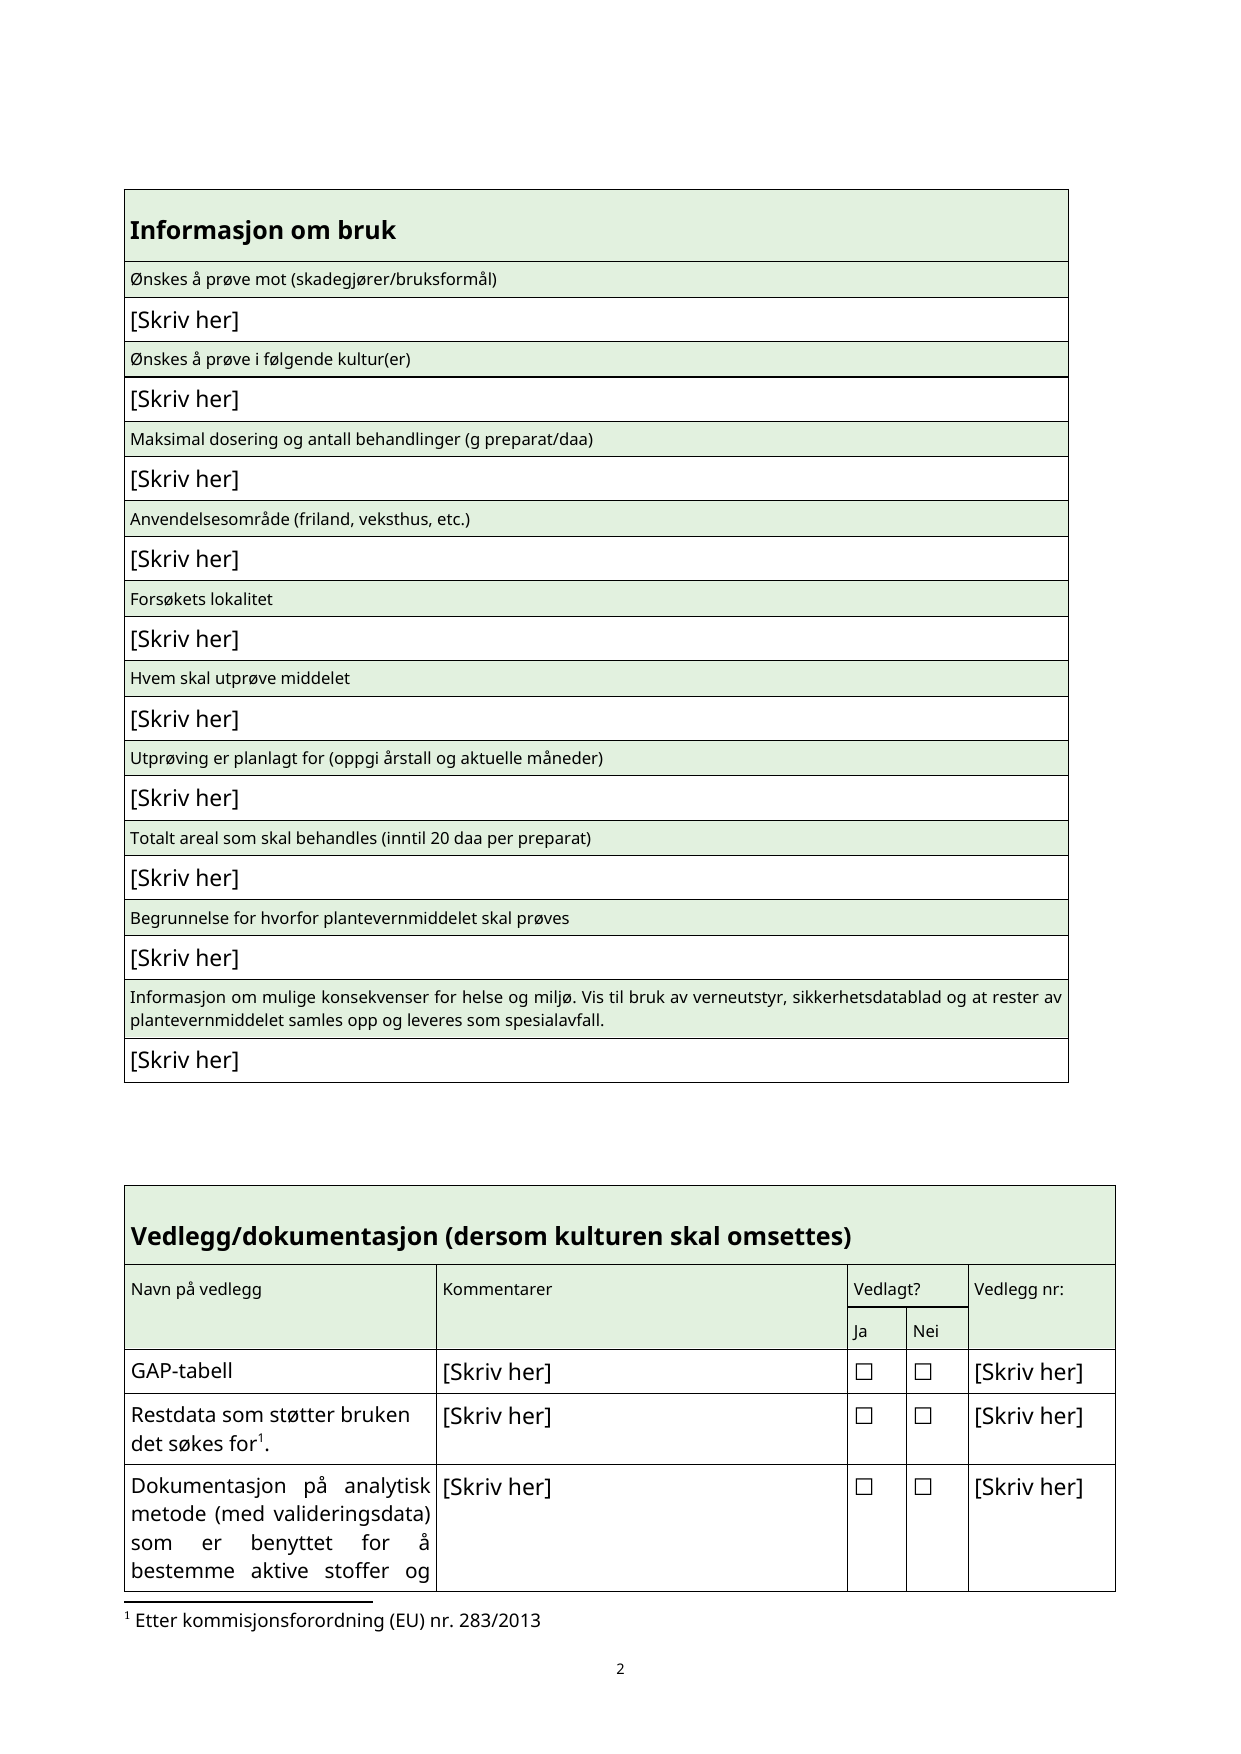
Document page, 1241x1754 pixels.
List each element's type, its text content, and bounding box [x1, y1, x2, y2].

table_cell [Skriv her] [125, 298, 1068, 341]
table_cell [Skriv her] [437, 1350, 847, 1393]
table_cell Kommentarer [437, 1265, 847, 1348]
table_cell Totalt areal som skal behandles (inntil 20 daa per preparat) [125, 821, 1068, 855]
table_cell Informasjon om mulige konsekvenser for helse og miljø. Vis til bruk av verneutstyr, sikkerhetsdatablad og at rester av plantevernmiddelet samles opp og leveres som spesialavfall. [125, 980, 1068, 1037]
table_cell [Skriv her] [437, 1394, 847, 1464]
table_cell [Skriv her] [969, 1350, 1115, 1393]
table_cell Begrunnelse for hvorfor plantevernmiddelet skal prøves [125, 900, 1068, 935]
table_cell [Skriv her] [125, 617, 1068, 660]
table_cell Navn på vedlegg [125, 1265, 436, 1348]
table_header Informasjon om bruk [125, 190, 1068, 261]
table_cell [Skriv her] [969, 1394, 1115, 1464]
table_cell Nei [907, 1308, 968, 1348]
table_cell Maksimal dosering og antall behandlinger (g preparat/daa) [125, 422, 1068, 456]
table_cell [Skriv her] [125, 537, 1068, 580]
table_cell [Skriv her] [125, 936, 1068, 979]
table_cell [Skriv her] [125, 457, 1068, 500]
table_cell Hvem skal utprøve middelet [125, 661, 1068, 696]
table_cell [Skriv her] [969, 1465, 1115, 1591]
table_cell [125, 1465, 436, 1591]
table_cell [Skriv her] [437, 1465, 847, 1591]
table_cell Vedlagt? [848, 1265, 968, 1306]
table_cell Restdata som støtter bruken det søkes for. [125, 1394, 436, 1464]
table_cell Vedlegg nr: [969, 1265, 1115, 1348]
table_cell [Skriv her] [125, 697, 1068, 740]
table_cell GAP-tabell [125, 1350, 436, 1393]
table_cell Ønskes å prøve mot (skadegjører/bruksformål) [125, 262, 1068, 297]
table_cell Ønskes å prøve i følgende kultur(er) [125, 342, 1068, 376]
table_cell [Skriv her] [125, 856, 1068, 899]
table_cell [Skriv her] [125, 378, 1068, 421]
table_cell [Skriv her] [125, 1039, 1068, 1082]
table_cell Ja [848, 1308, 906, 1348]
table_cell Forsøkets lokalitet [125, 581, 1068, 616]
table_header Vedlegg/dokumentasjon (dersom kulturen skal omsettes) [125, 1186, 1115, 1264]
table_cell [Skriv her] [125, 776, 1068, 819]
table_cell Utprøving er planlagt for (oppgi årstall og aktuelle måneder) [125, 741, 1068, 775]
table_cell Anvendelsesområde (friland, veksthus, etc.) [125, 501, 1068, 536]
